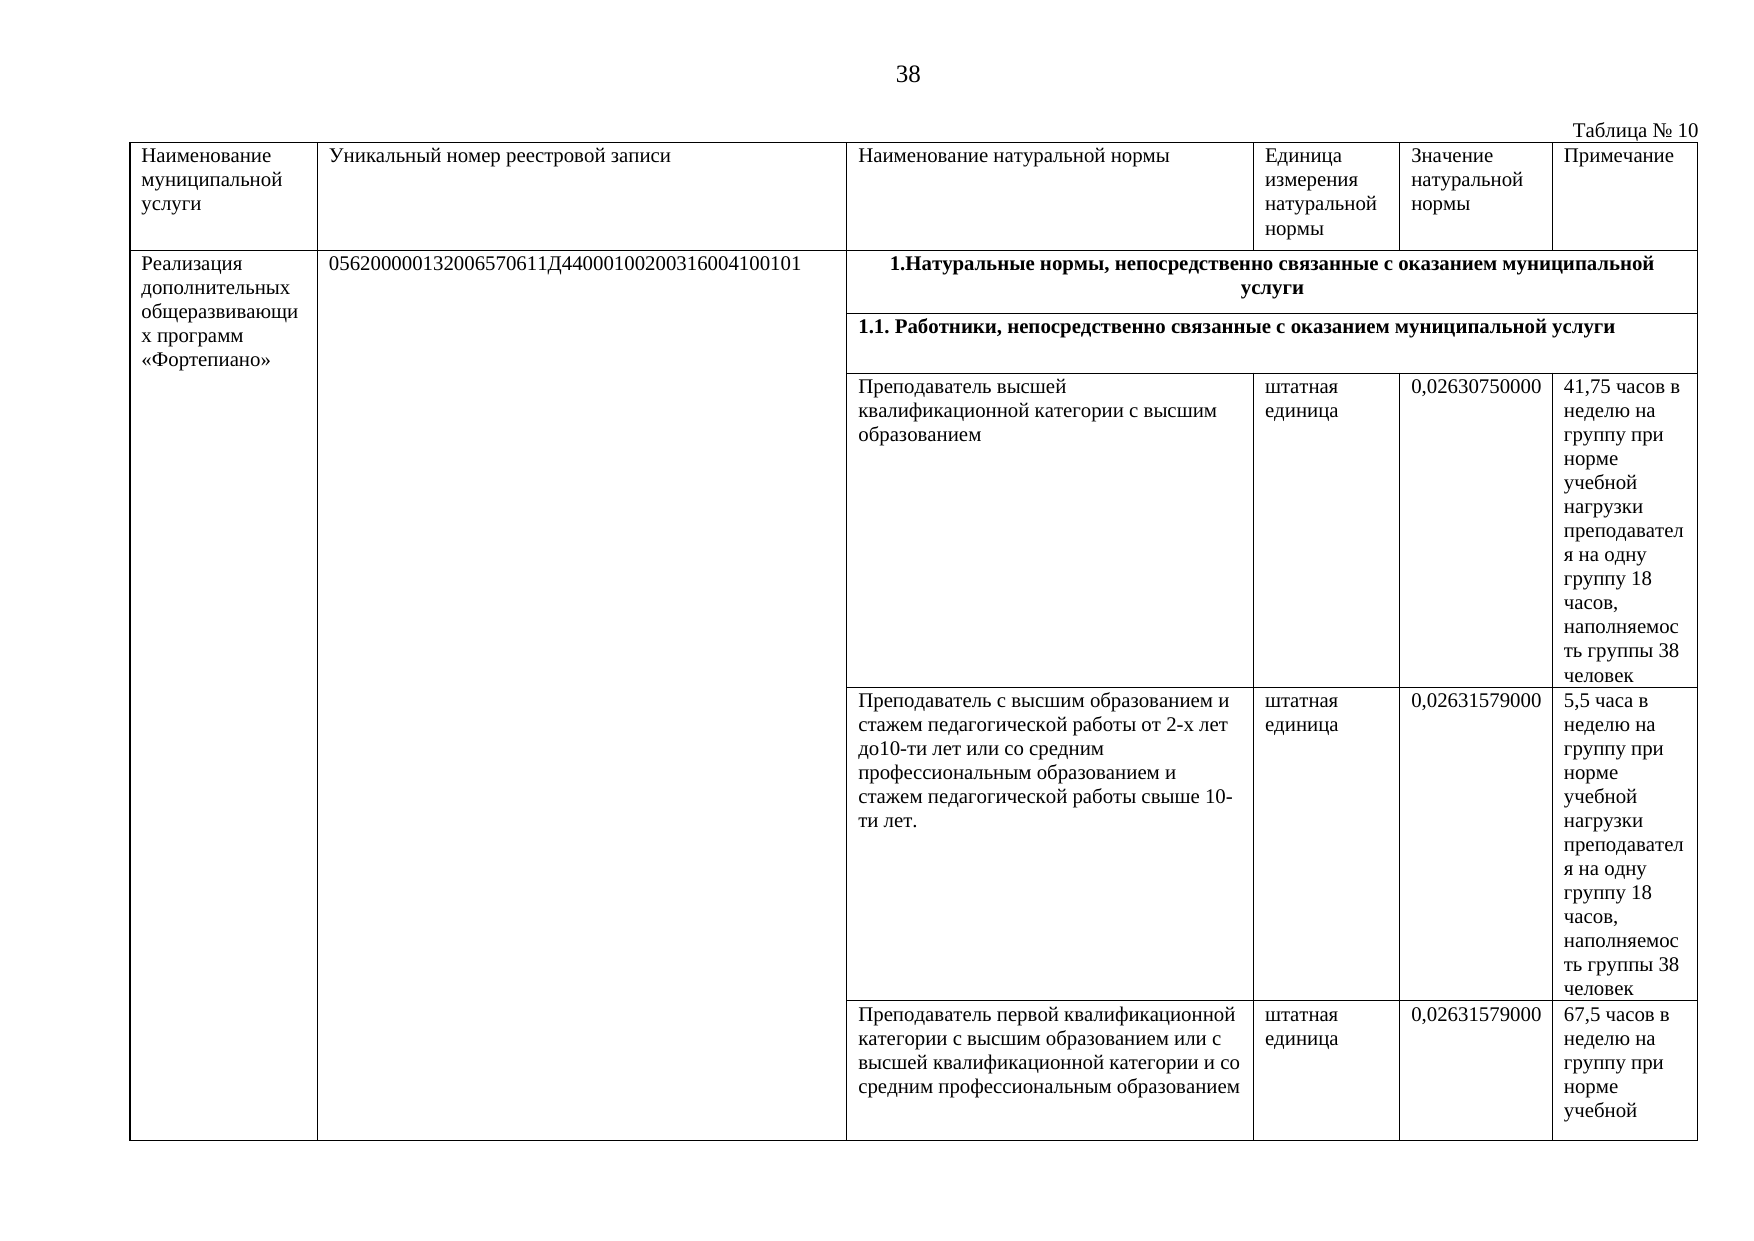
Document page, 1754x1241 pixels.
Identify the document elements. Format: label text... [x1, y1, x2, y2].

table_cell Преподаватель высшей квалификационной категории с высшим образованием [847, 374, 1253, 687]
table_header Наименование натуральной нормы [847, 143, 1253, 250]
table_cell 5,5 часа в неделю на группу при норме учебной нагрузки преподавателя на одну группу 18 часов, наполняемость группы 38 человек [1553, 688, 1697, 1000]
table_header Уникальный номер реестровой записи [318, 143, 846, 250]
table_cell штатная единица [1254, 688, 1399, 1000]
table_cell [1553, 1001, 1697, 1140]
table_header Наименование муниципальной услуги [131, 143, 317, 250]
table_header Примечание [1553, 143, 1697, 250]
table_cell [847, 1001, 1253, 1140]
table_header Единица измерения натуральной нормы [1254, 143, 1399, 250]
table_cell штатная единица [1254, 1001, 1399, 1140]
table_cell 0,02630750000 [1400, 374, 1552, 687]
table_cell Преподаватель с высшим образованием и стажем педагогической работы от 2-х лет до10-ти лет или со средним профессиональным образованием и стажем педагогической работы свыше 10-ти лет. [847, 688, 1253, 1000]
table_cell 1.1. Работники, непосредственно связанные с оказанием муниципальной услуги [847, 314, 1697, 373]
table_cell 0,02631579000 [1400, 1001, 1552, 1140]
table_header Значение натуральной нормы [1400, 143, 1552, 250]
text Таблица № 10 [118, 118, 1698, 142]
table_cell 056200000132006570611Д44000100200316004100101 [318, 251, 846, 1140]
table_cell 41,75 часов в неделю на группу при норме учебной нагрузки преподавателя на одну группу 18 часов, наполняемость группы 38 человек [1553, 374, 1697, 687]
table_cell 0,02631579000 [1400, 688, 1552, 1000]
table_cell Реализация дополнительных общеразвивающих программ «Фортепиано» [131, 251, 317, 1140]
table_cell 1.Натуральные нормы, непосредственно связанные с оказанием муниципальной услуги [847, 251, 1697, 312]
table_cell штатная единица [1254, 374, 1399, 687]
